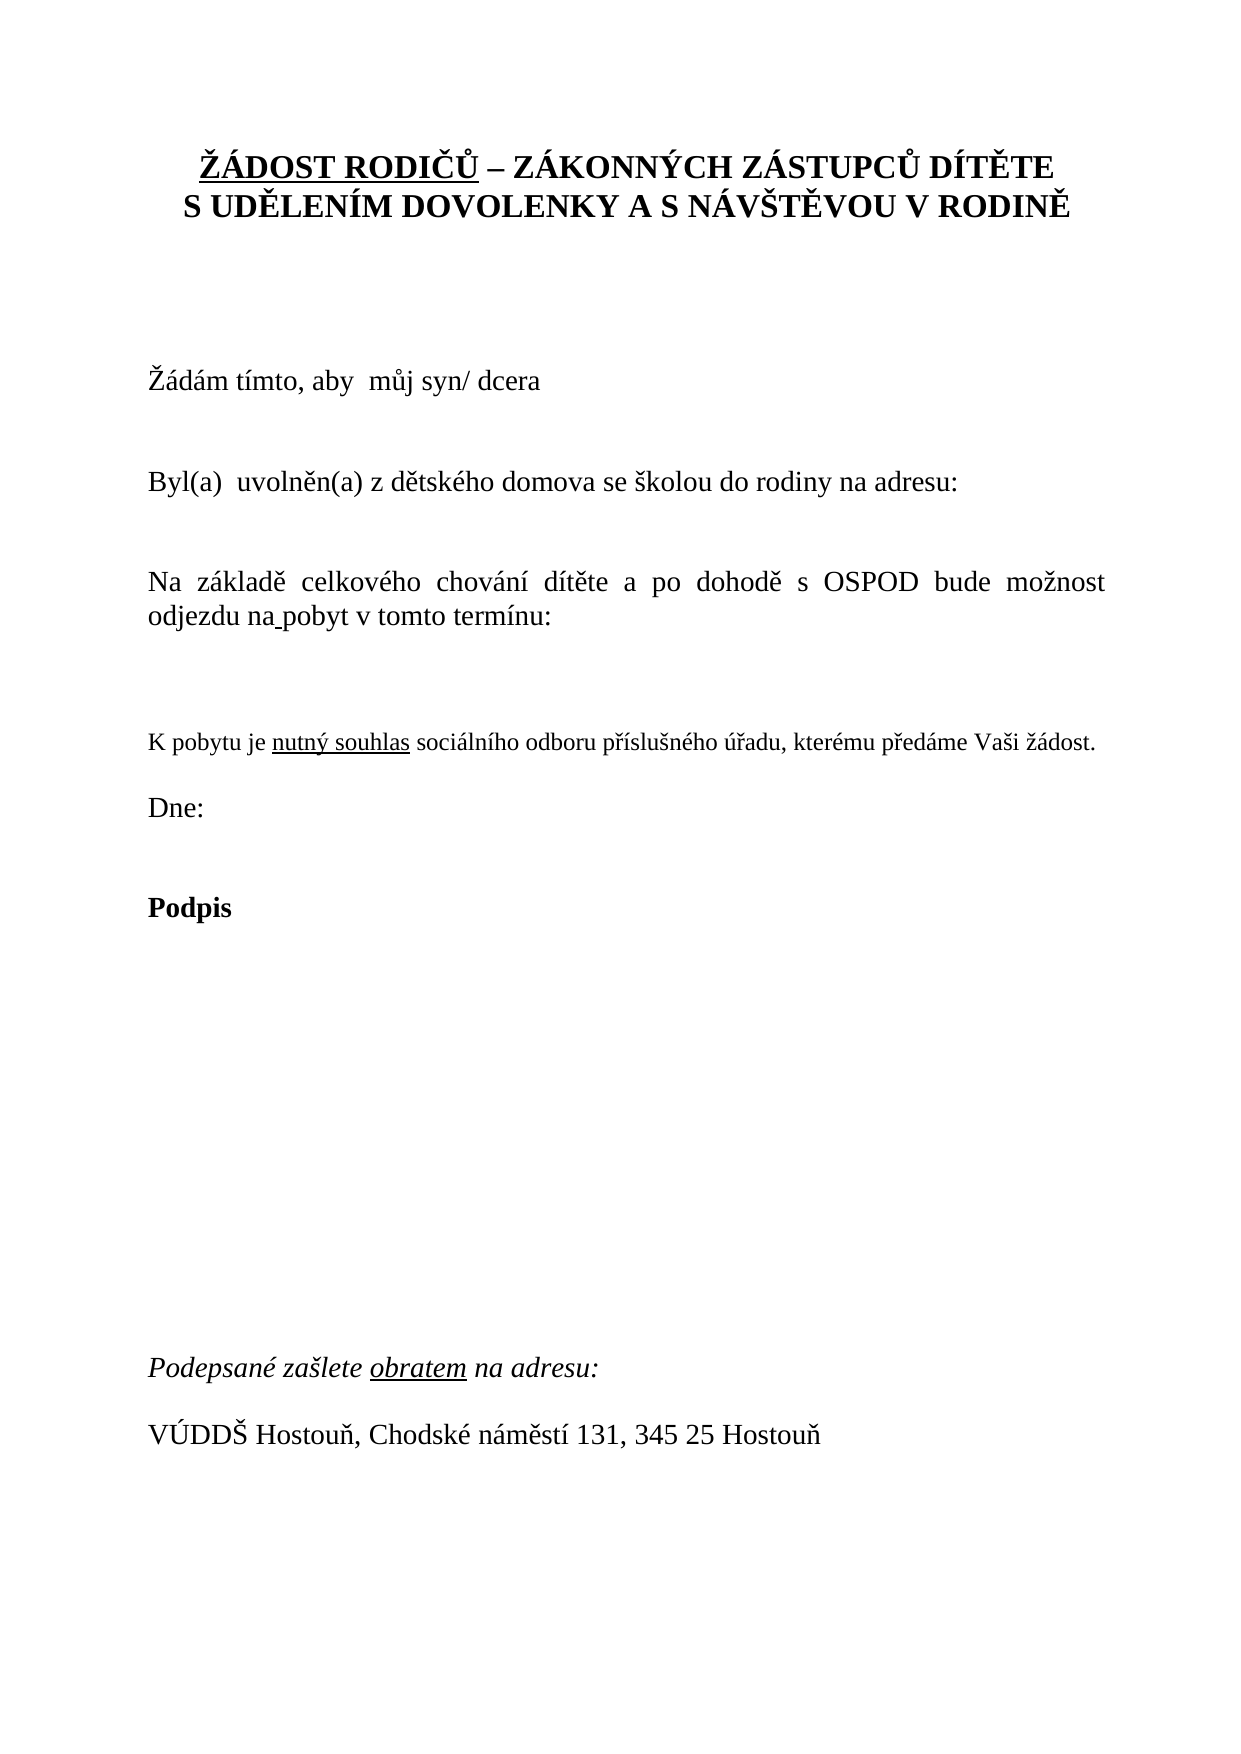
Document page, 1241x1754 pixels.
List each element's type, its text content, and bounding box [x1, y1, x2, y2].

text Podepsané zašlete obratem na adresu: [148, 1350, 1106, 1384]
text Dne: [148, 790, 1106, 823]
text VÚDDŠ Hostouň, Chodské náměstí 131, 345 25 Hostouň [148, 1417, 1106, 1451]
title ŽÁDOST RODIČŮ – ZÁKONNÝCH ZÁSTUPCŮ DÍTĚTE S UDĚLENÍM DOVOLENKY A S NÁVŠTĚVOU V RODINĚ [148, 148, 1106, 224]
text Na základě celkového chování dítěte a po dohodě s OSPOD bude možnost odjezdu na pobyt v tomto termínu: [148, 564, 1106, 632]
text Podpis [148, 890, 1106, 924]
text Žádám tímto, aby můj syn/ dcera [148, 363, 1106, 397]
text Byl(a) uvolněn(a) z dětského domova se školou do rodiny na adresu: [148, 464, 1106, 497]
text K pobytu je nutný souhlas sociálního odboru příslušného úřadu, kterému předáme Vaši žádost. [148, 727, 1106, 756]
